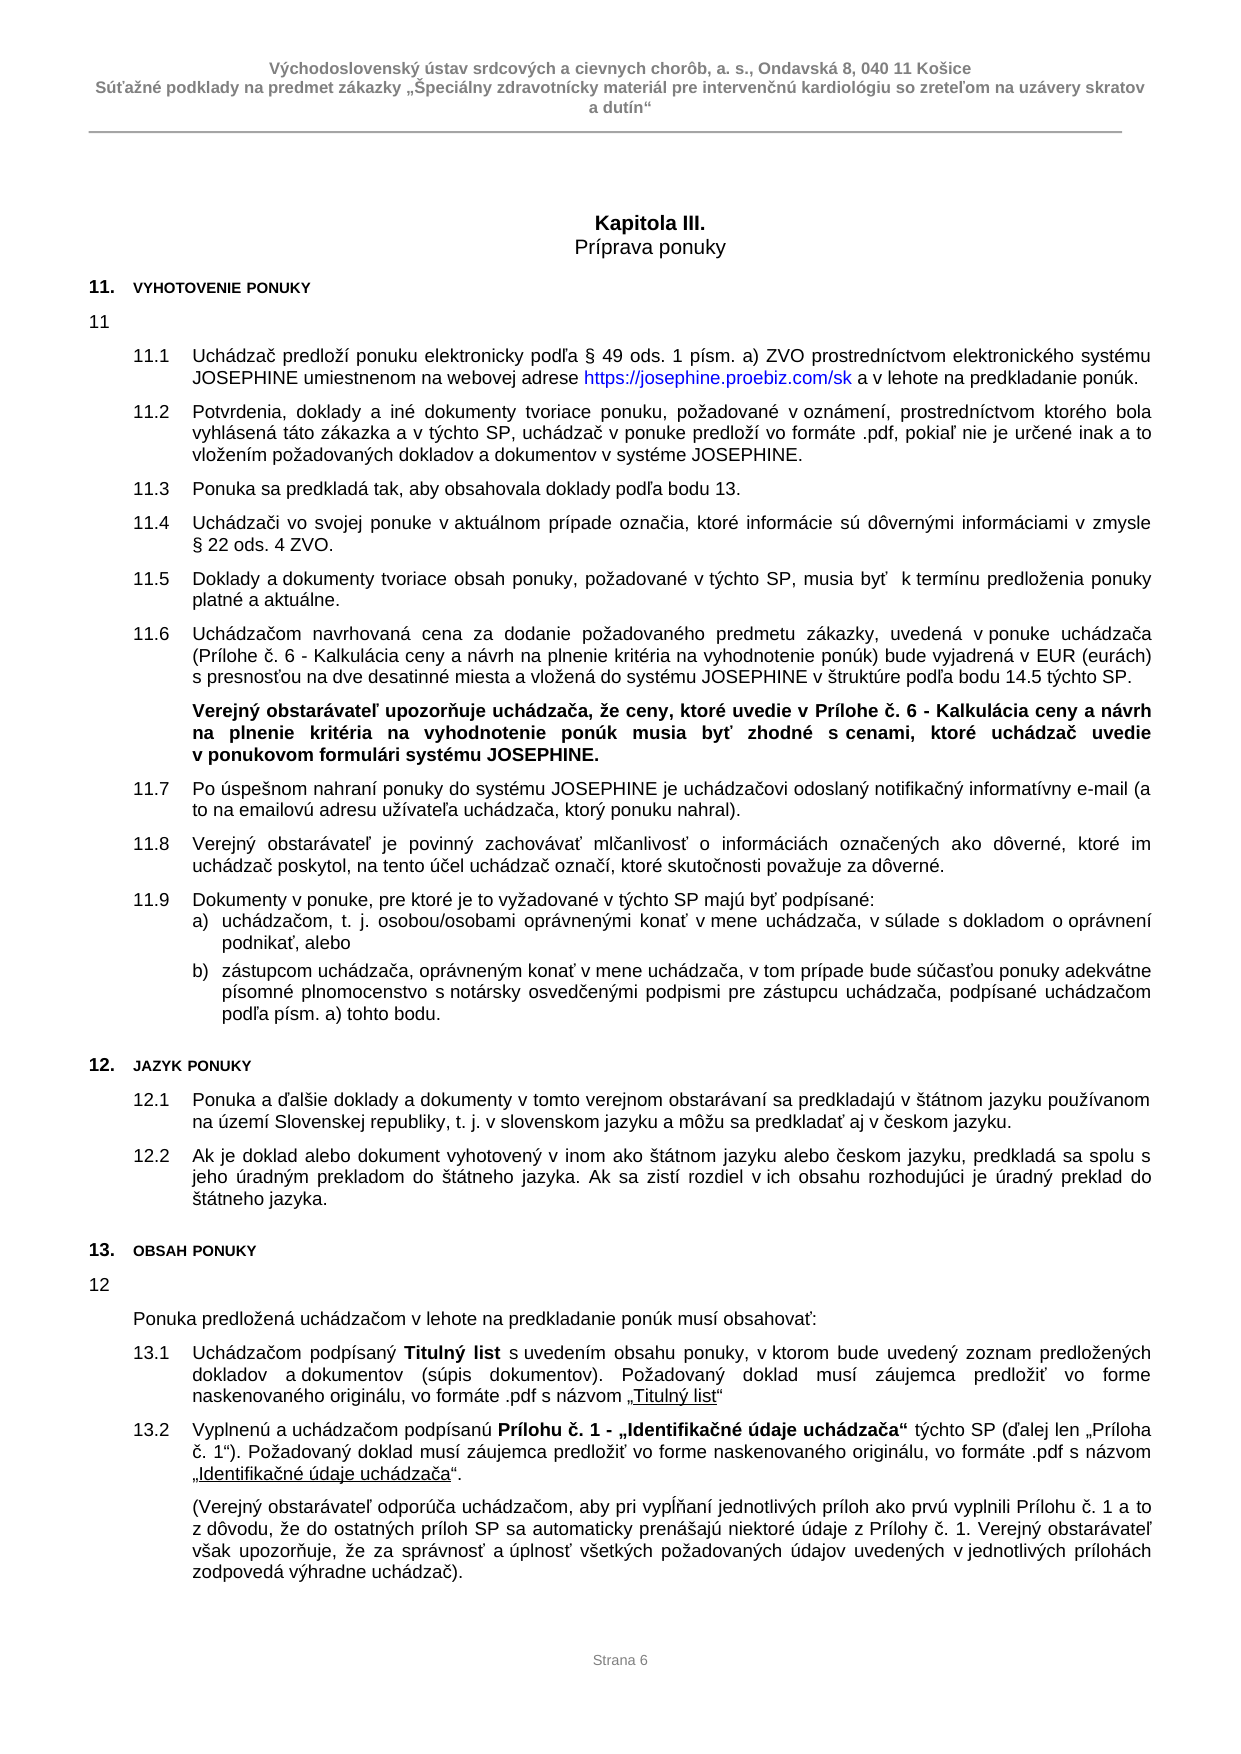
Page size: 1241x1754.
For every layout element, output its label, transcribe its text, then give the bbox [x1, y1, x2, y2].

list Dokumenty v ponuke, pre ktoré je to vyžadované v týchto SP majú byť podpísané: [133, 889, 1152, 910]
list Ponuka sa predkladá tak, aby obsahovala doklady podľa bodu 13. [133, 478, 1152, 499]
list Ponuka a ďalšie doklady a dokumenty v tomto verejnom obstarávaní sa predkladajú v štátnom jazyku používanom na území Slovenskej republiky, t. j. v slovenskom jazyku a môžu sa predkladať aj v českom jazyku. [133, 1089, 1152, 1132]
list Po úspešnom nahraní ponuky do systému JOSEPHINE je uchádzačovi odoslaný notifikačný informatívny e-mail (a to na emailovú adresu užívateľa uchádzača, ktorý ponuku nahral). [133, 777, 1152, 821]
list Uchádzač predloží ponuku elektronicky podľa § 49 ods. 1 písm. a) ZVO prostredníctvom elektronického systému JOSEPHINE umiestnenom na webovej adrese https://josephine.proebiz.com/sk a v lehote na predkladanie ponúk. [133, 345, 1152, 388]
list uchádzačom, t. j. osobou/osobami oprávnenými konať v mene uchádzača, v súlade s dokladom o oprávnení podnikať, alebo [192, 910, 1152, 953]
list Verejný obstarávateľ upozorňuje uchádzača, že ceny, ktoré uvedie v Prílohe č. 6 - Kalkulácia ceny a návrh na plnenie kritéria na vyhodnotenie ponúk musia byť zhodné s cenami, ktoré uchádzač uvedie v ponukovom formulári systému JOSEPHINE. [192, 700, 1152, 765]
list Uchádzačom podpísaný Titulný list s uvedením obsahu ponuky, v ktorom bude uvedený zoznam predložených dokladov a dokumentov (súpis dokumentov). Požadovaný doklad musí záujemca predložiť vo forme naskenovaného originálu, vo formáte .pdf s názvom „Titulný list“ [133, 1342, 1152, 1407]
list Uchádzačom navrhovaná cena za dodanie požadovaného predmetu zákazky, uvedená v ponuke uchádzača (Prílohe č. 6 - Kalkulácia ceny a návrh na plnenie kritéria na vyhodnotenie ponúk) bude vyjadrená v EUR (eurách) s presnosťou na dve desatinné miesta a vložená do systému JOSEPHINE v štruktúre podľa bodu 14.5 týchto SP. [133, 623, 1152, 688]
list Potvrdenia, doklady a iné dokumenty tvoriace ponuku, požadované v oznámení, prostredníctvom ktorého bola vyhlásená táto zákazka a v týchto SP, uchádzač v ponuke predloží vo formáte .pdf, pokiaľ nie je určené inak a to vložením požadovaných dokladov a dokumentov v systéme JOSEPHINE. [133, 401, 1152, 465]
list obsah ponuky [89, 1234, 1152, 1261]
list Uchádzači vo svojej ponuke v aktuálnom prípade označia, ktoré informácie sú dôvernými informáciami v zmysle § 22 ods. 4 ZVO. [133, 512, 1152, 555]
list Verejný obstarávateľ je povinný zachovávať mlčanlivosť o informáciách označených ako dôverné, ktoré im uchádzač poskytol, na tento účel uchádzač označí, ktoré skutočnosti považuje za dôverné. [133, 833, 1152, 876]
list zástupcom uchádzača, oprávneným konať v mene uchádzača, v tom prípade bude súčasťou ponuky adekvátne písomné plnomocenstvo s notársky osvedčenými podpismi pre zástupcu uchádzača, podpísané uchádzačom podľa písm. a) tohto bodu. [192, 960, 1152, 1024]
list Vyplnenú a uchádzačom podpísanú Prílohu č. 1 - „Identifikačné údaje uchádzača“ týchto SP (ďalej len „Príloha č. 1“). Požadovaný doklad musí záujemca predložiť vo forme naskenovaného originálu, vo formáte .pdf s názvom „Identifikačné údaje uchádzača“. [133, 1419, 1152, 1484]
list Ponuka predložená uchádzačom v lehote na predkladanie ponúk musí obsahovať: [126, 1308, 1152, 1329]
text (Verejný obstarávateľ odporúča uchádzačom, aby pri vypĺňaní jednotlivých príloh ako prvú vyplnili Prílohu č. 1 a to z dôvodu, že do ostatných príloh SP sa automaticky prenášajú niektoré údaje z Prílohy č. 1. Verejný obstarávateľ však upozorňuje, že za správnosť a úplnosť všetkých požadovaných údajov uvedených v jednotlivých prílohách zodpovedá výhradne uchádzač). [192, 1496, 1152, 1583]
list Ak je doklad alebo dokument vyhotovený v inom ako štátnom jazyku alebo českom jazyku, predkladá sa spolu s jeho úradným prekladom do štátneho jazyka. Ak sa zistí rozdiel v ich obsahu rozhodujúci je úradný preklad do štátneho jazyka. [133, 1144, 1152, 1209]
subtitle Kapitola III. [149, 211, 1152, 235]
list Doklady a dokumenty tvoriace obsah ponuky, požadované v týchto SP, musia byť k termínu predloženia ponuky platné a aktuálne. [133, 567, 1152, 611]
subtitle jazyk ponuky [89, 1049, 1152, 1076]
subtitle vyhotovenie ponuky [89, 271, 1152, 298]
subtitle Príprava ponuky [149, 235, 1152, 259]
